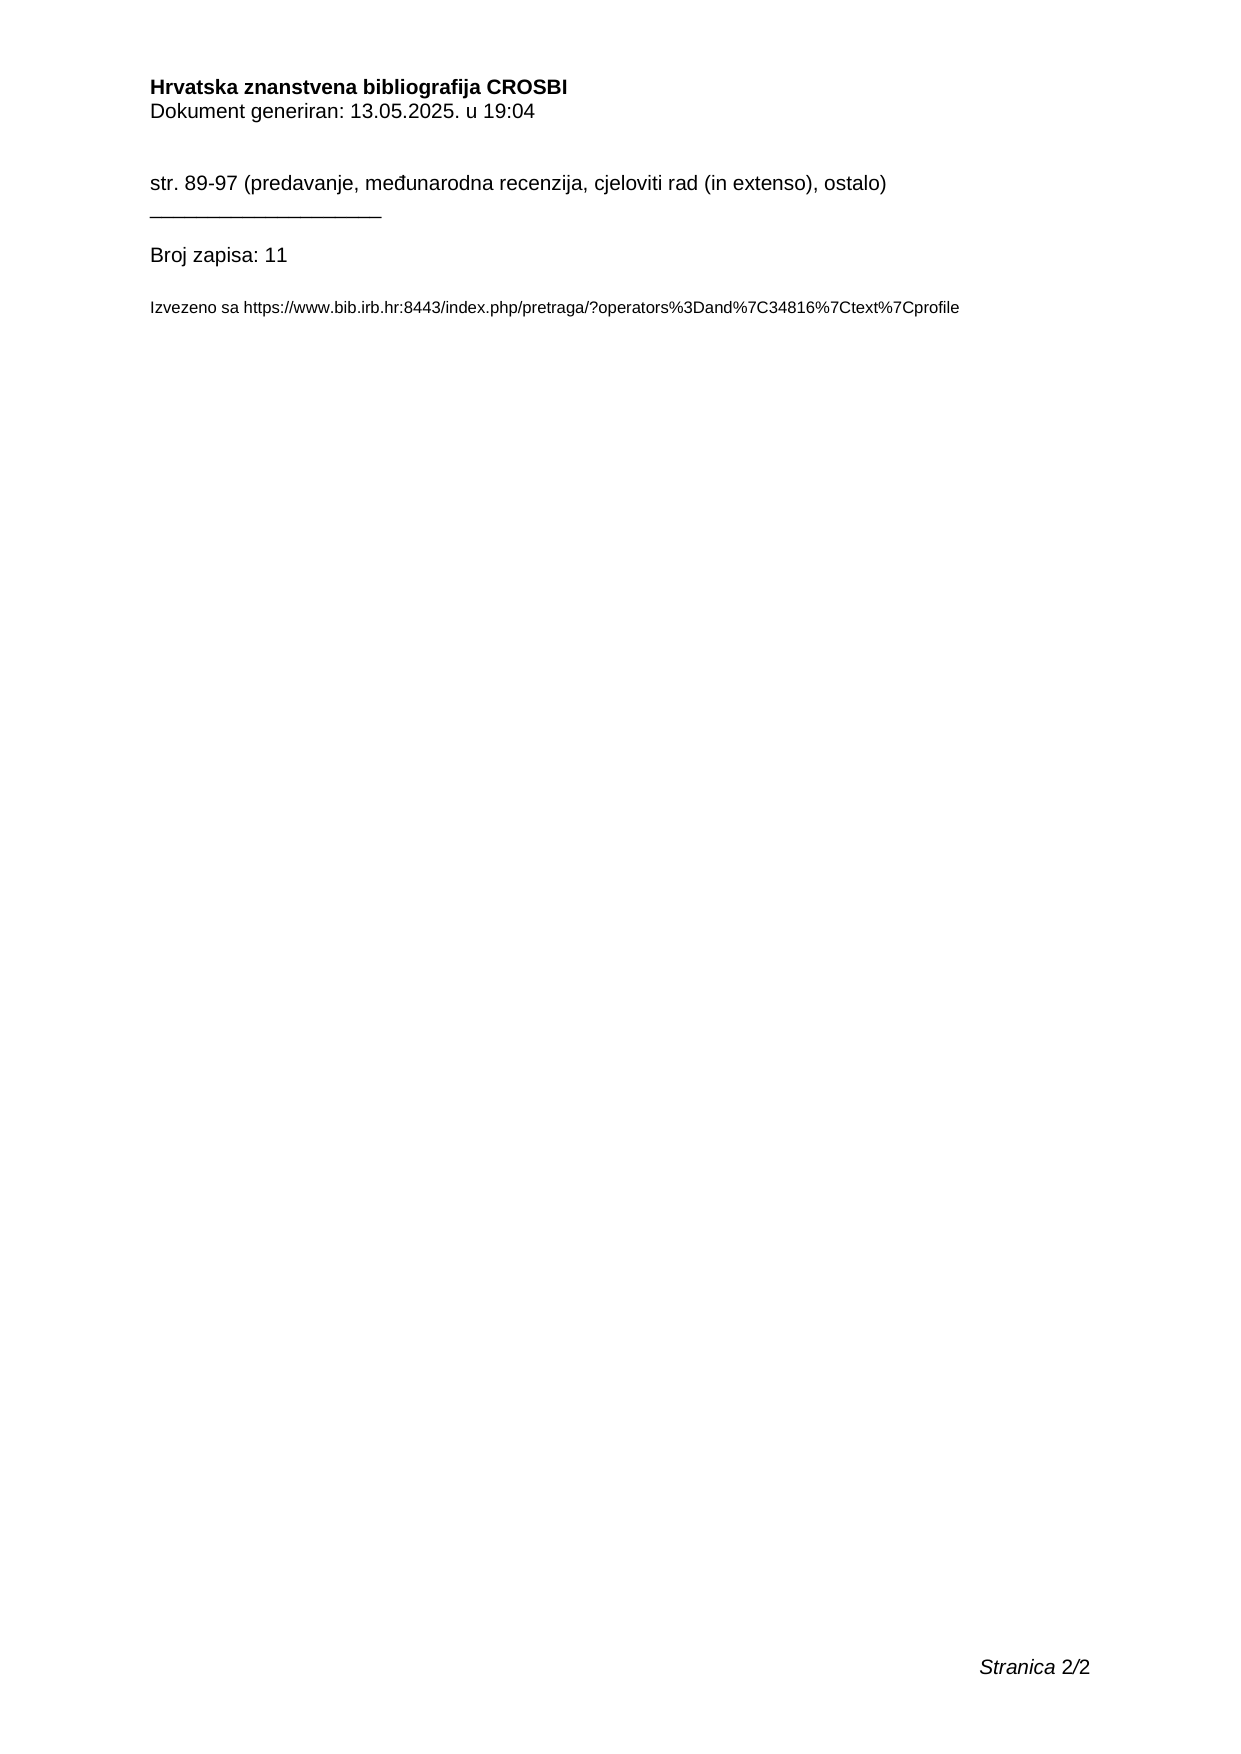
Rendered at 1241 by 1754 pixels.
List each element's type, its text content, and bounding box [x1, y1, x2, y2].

text Izvezeno sa https://www.bib.irb.hr:8443/index.php/pretraga/?operators%3Dand%7C34816%7Ctext%7Cprofile [150, 298, 1090, 317]
text Broj zapisa: 11 [150, 243, 1090, 267]
text Peras, Dijana [150, 171, 1090, 195]
text ____________________ [150, 195, 1090, 219]
